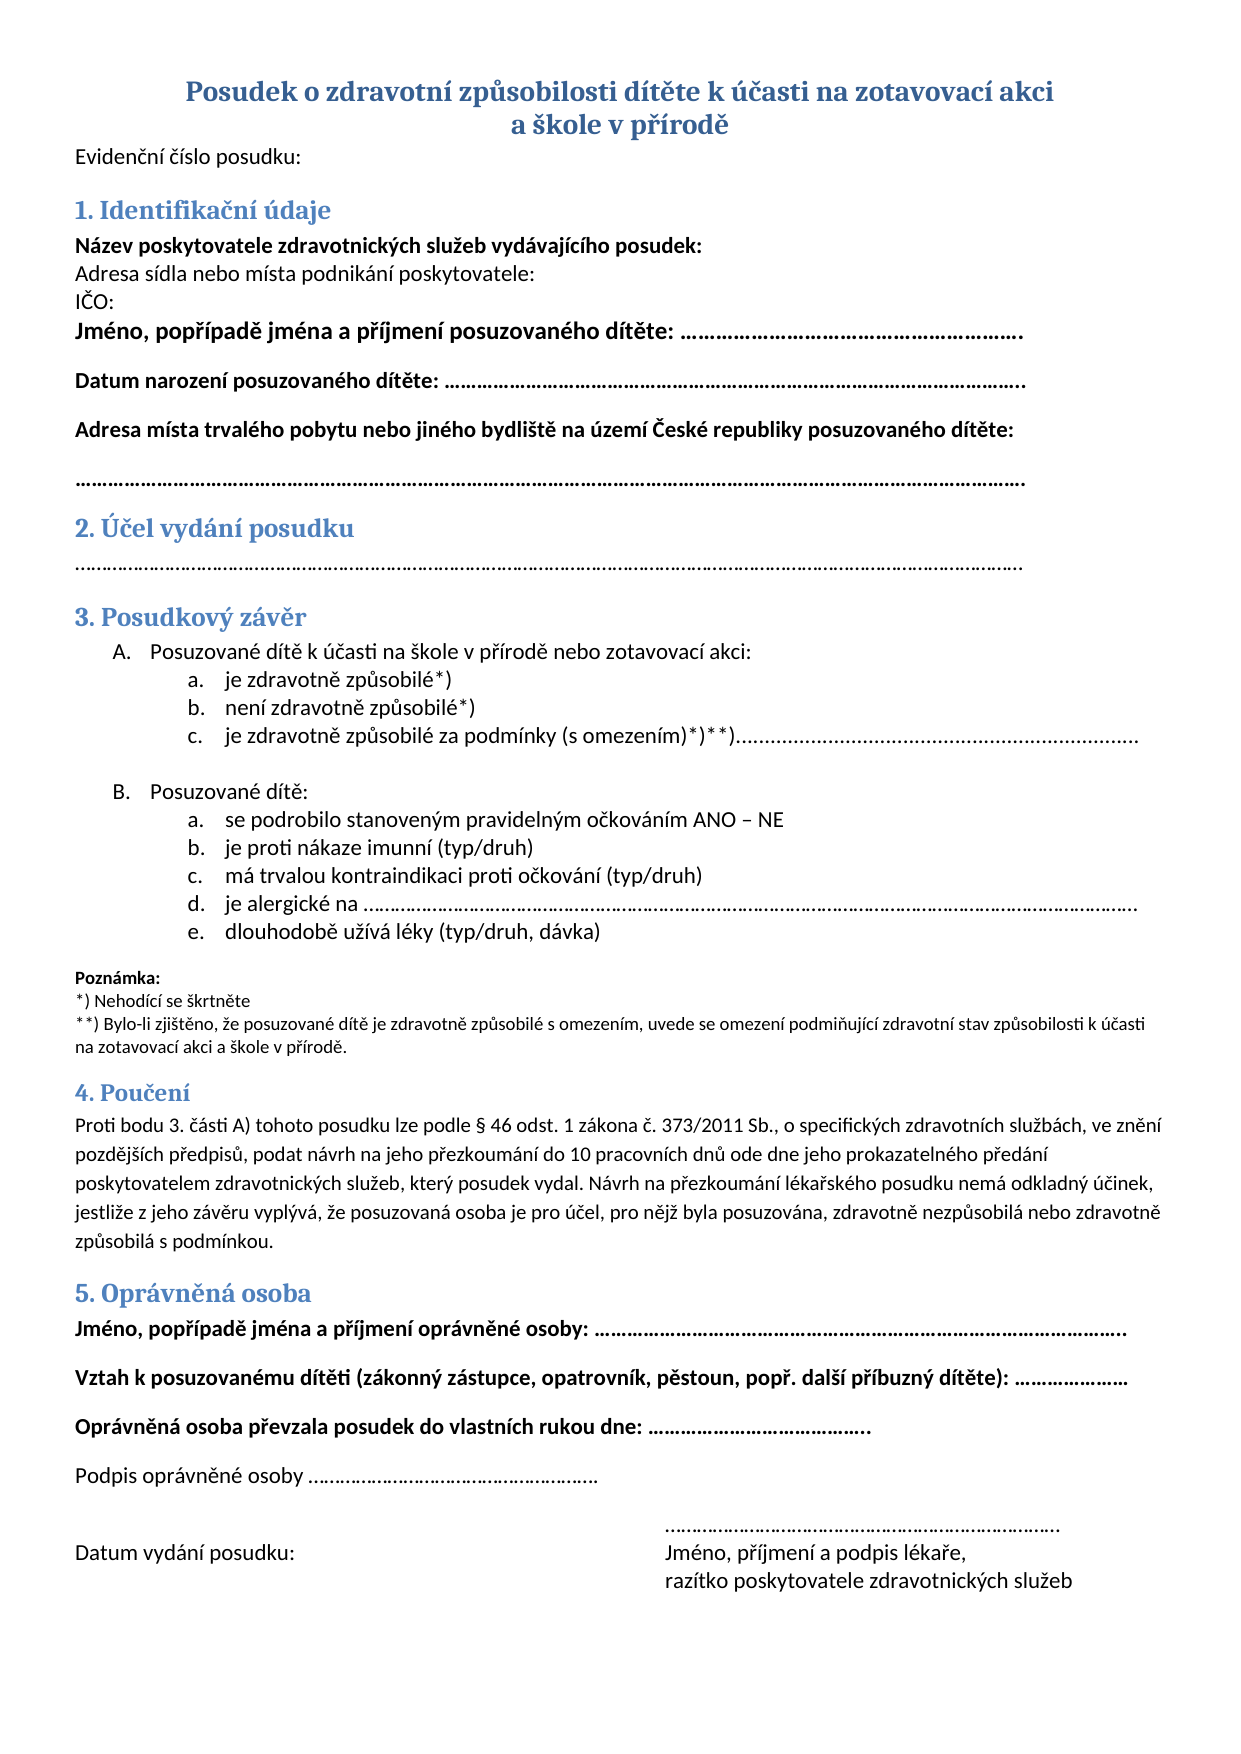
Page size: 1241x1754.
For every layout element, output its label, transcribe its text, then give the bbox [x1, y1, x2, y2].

text ……………………………………………………………………………………………………………………………………………………………… [75, 548, 1165, 577]
list se podrobilo stanoveným pravidelným očkováním ANO – NE [187, 805, 1165, 833]
text Podpis oprávněné osoby ………………………………………………. [75, 1461, 1165, 1489]
text Vztah k posuzovanému dítěti (zákonný zástupce, opatrovník, pěstoun, popř. další příbuzný dítěte): ………………… [75, 1363, 1165, 1391]
list Posuzované dítě k účasti na škole v přírodě nebo zotavovací akci: [112, 637, 1165, 665]
text IČO: [75, 287, 1165, 315]
list je zdravotně způsobilé*) [187, 665, 1165, 693]
text Evidenční číslo posudku: [75, 142, 1165, 170]
subtitle 4. Poučení [75, 1079, 1165, 1108]
subtitle 5. Oprávněná osoba [75, 1278, 1165, 1310]
list je zdravotně způsobilé za podmínky (s omezením)*)**)...................................................................... [187, 721, 1165, 749]
list je proti nákaze imunní (typ/druh) [187, 833, 1165, 861]
text Název poskytovatele zdravotnických služeb vydávajícího posudek: [75, 231, 1165, 259]
text Jméno, popřípadě jména a příjmení posuzovaného dítěte: …………………………………………………. [75, 315, 1165, 345]
subtitle 2. Účel vydání posudku [75, 513, 1165, 544]
list je alergické na ………………………………………………………………………………………………………………………………… [187, 889, 1165, 917]
text ………………………………………………………………… [75, 1510, 1165, 1538]
subtitle 1. Identifikační údaje [75, 195, 1165, 226]
list Posuzované dítě: [112, 777, 1165, 805]
text **) Bylo-li zjištěno, že posuzované dítě je zdravotně způsobilé s omezením, uvede se omezení podmiňující zdravotní stav způsobilosti k účasti na zotavovací akci a škole v přírodě. [75, 1012, 1165, 1058]
text Adresa sídla nebo místa podnikání poskytovatele: [75, 259, 1165, 287]
list dlouhodobě užívá léky (typ/druh, dávka) [187, 917, 1165, 946]
text Poznámka: [75, 966, 1165, 989]
text …………………………………………………………………………………………………………………………………………………………. [75, 464, 1165, 492]
text Datum narození posuzovaného dítěte: …………………………………………………………………………………………….. [75, 366, 1165, 394]
text razítko poskytovatele zdravotnických služeb [591, 1566, 1165, 1594]
subtitle a škole v přírodě [75, 108, 1165, 142]
text Oprávněná osoba převzala posudek do vlastních rukou dne: ………………………………….. [75, 1412, 1165, 1440]
text *) Nehodící se škrtněte [75, 989, 1165, 1012]
text Datum vydání posudku: Jméno, příjmení a podpis lékaře, [75, 1538, 1165, 1566]
subtitle Posudek o zdravotní způsobilosti dítěte k účasti na zotavovací akci [75, 75, 1165, 108]
text Jméno, popřípadě jména a příjmení oprávněné osoby: …………………………………………………………………………………….. [75, 1314, 1165, 1342]
list není zdravotně způsobilé*) [187, 693, 1165, 721]
text Adresa místa trvalého pobytu nebo jiného bydliště na území České republiky posuzovaného dítěte: [75, 415, 1165, 443]
list má trvalou kontraindikaci proti očkování (typ/druh) [187, 861, 1165, 889]
subtitle 3. Posudkový závěr [75, 602, 1165, 633]
text Proti bodu 3. části A) tohoto posudku lze podle § 46 odst. 1 zákona č. 373/2011 Sb., o specifických zdravotních službách, ve znění pozdějších předpisů, podat návrh na jeho přezkoumání do 10 pracovních dnů ode dne jeho prokazatelného předání poskytovatelem zdravotnických služeb, který posudek vydal. Návrh na přezkoumání lékařského posudku nemá odkladný účinek, jestliže z jeho závěru vyplývá, že posuzovaná osoba je pro účel, pro nějž byla posuzována, zdravotně nezpůsobilá nebo zdravotně způsobilá s podmínkou. [75, 1112, 1165, 1254]
